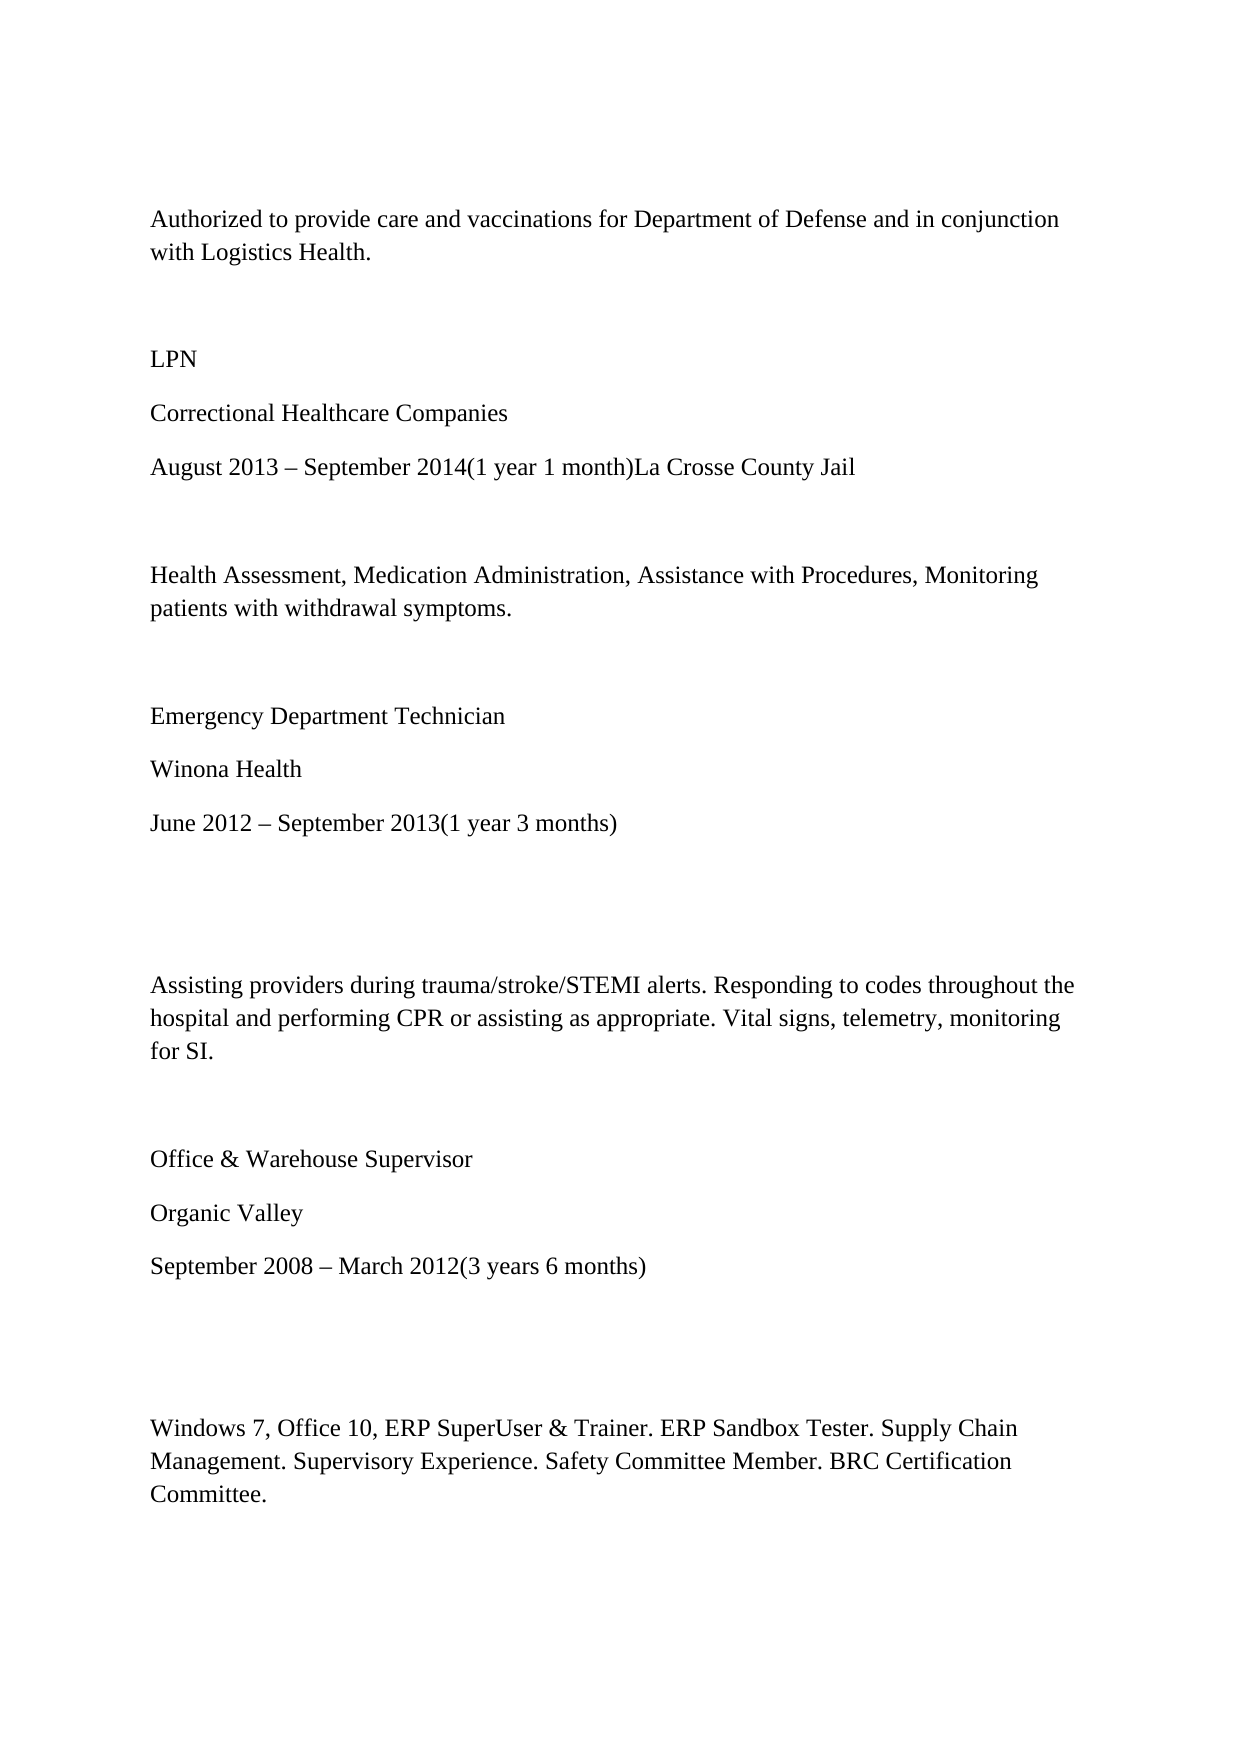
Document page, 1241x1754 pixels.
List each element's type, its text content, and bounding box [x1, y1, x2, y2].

text Health Assessment, Medication Administration, Assistance with Procedures, Monitoring patients with withdrawal symptoms. [150, 560, 1090, 622]
text Correctional Healthcare Companies [150, 398, 1090, 427]
text Windows 7, Office 10, ERP SuperUser & Trainer. ERP Sandbox Tester. Supply Chain Management. Supervisory Experience. Safety Committee Member. BRC Certification Committee. [150, 1413, 1090, 1508]
text August 2013 – September 2014(1 year 1 month)La Crosse County Jail [150, 452, 1090, 481]
text Assisting providers during trauma/stroke/STEMI alerts. Responding to codes throughout the hospital and performing CPR or assisting as appropriate. Vital signs, telemetry, monitoring for SI. [150, 970, 1090, 1065]
text Emergency Department Technician [150, 701, 1090, 729]
text Authorized to provide care and vaccinations for Department of Defense and in conjunction with Logistics Health. [150, 204, 1090, 266]
text September 2008 – March 2012(3 years 6 months) [150, 1251, 1090, 1280]
text Organic Valley [150, 1198, 1090, 1226]
text Winona Health [150, 754, 1090, 783]
text LPN [150, 344, 1090, 373]
text June 2012 – September 2013(1 year 3 months) [150, 808, 1090, 837]
text Office & Warehouse Supervisor [150, 1144, 1090, 1172]
